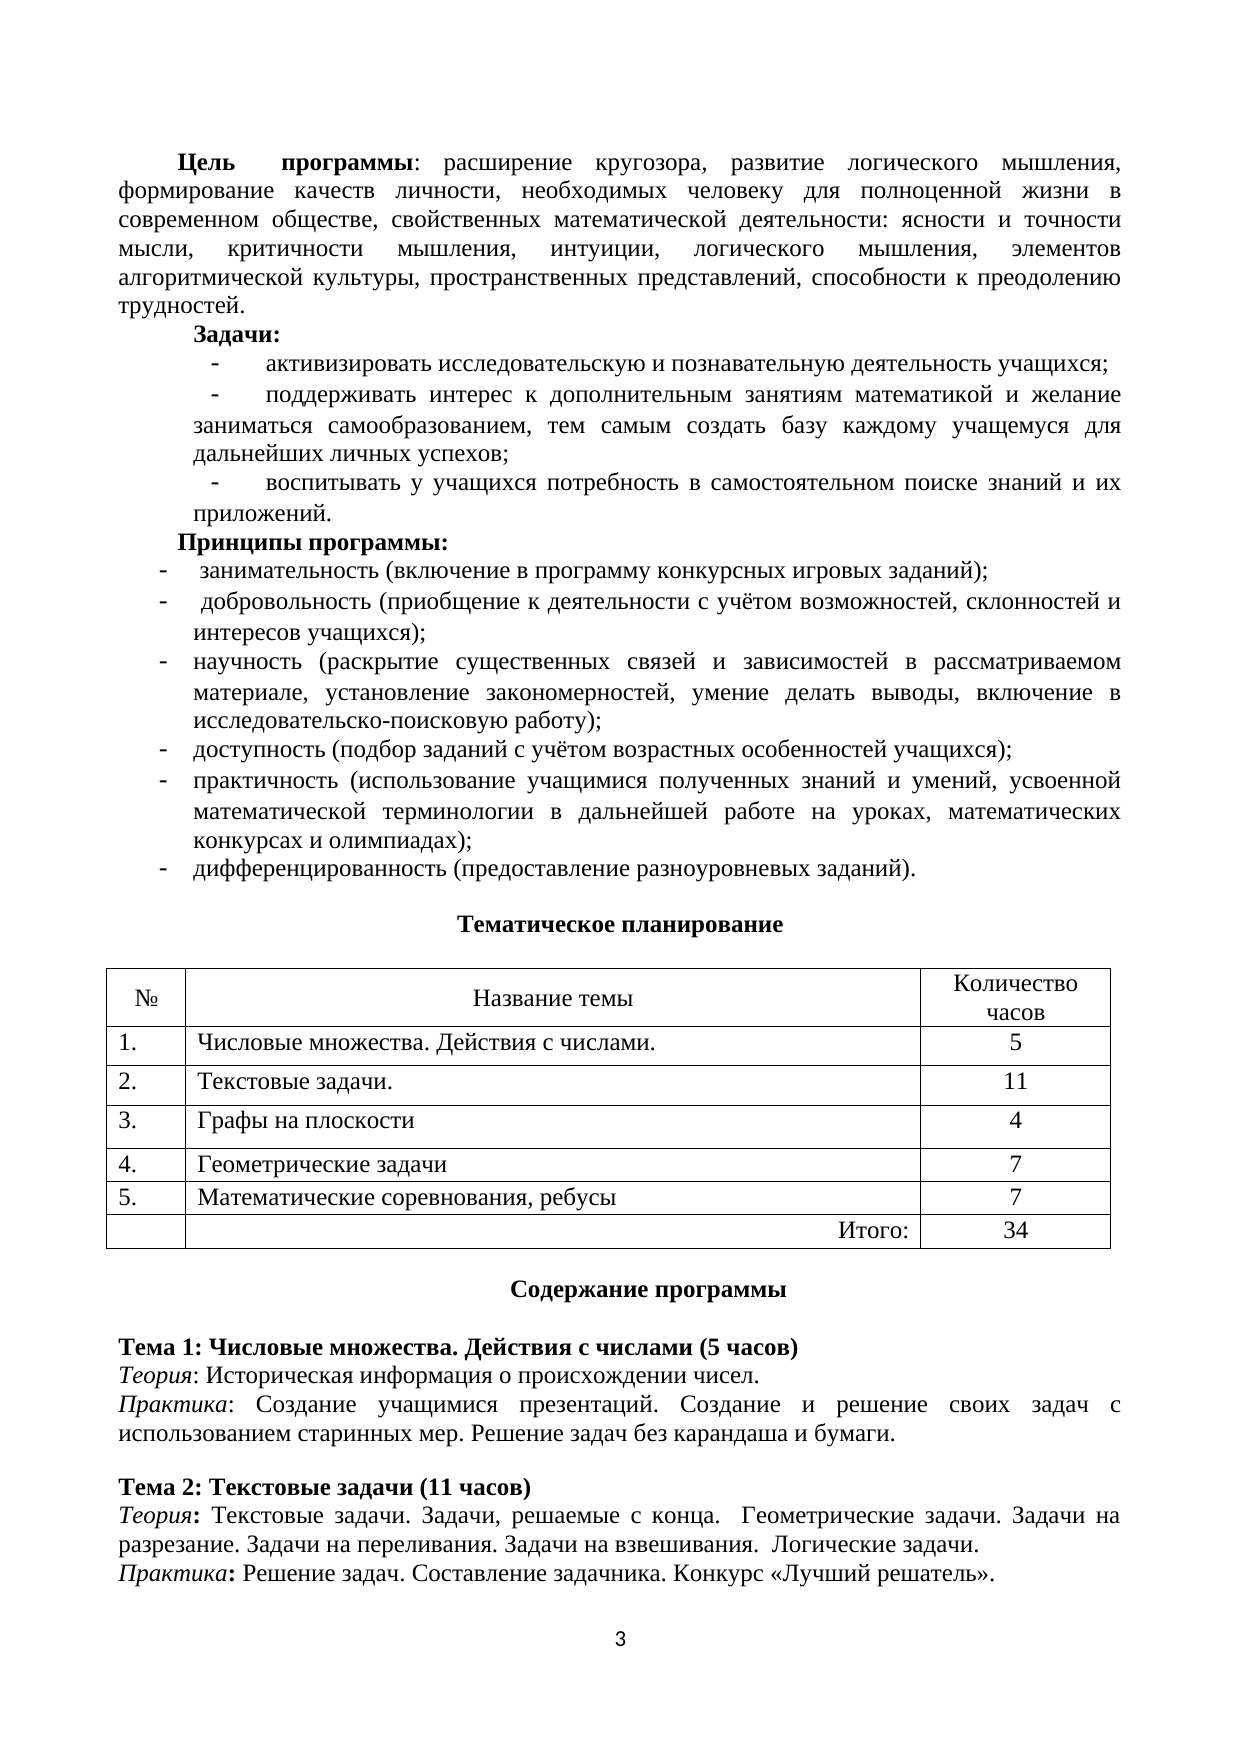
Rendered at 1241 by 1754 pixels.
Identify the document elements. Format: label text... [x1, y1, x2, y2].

table_cell Числовые множества. Действия с числами. [186, 1027, 920, 1065]
list активизировать исследовательскую и познавательную деятельность учащихся; [193, 348, 1122, 379]
text Тема 1: Числовые множества. Действия с числами (5 часов) [118, 1332, 1122, 1361]
table_cell 11 [921, 1066, 1110, 1104]
table_cell Графы на плоскости [186, 1106, 920, 1148]
list дифференцированность (предоставление разноуровневых заданий). [156, 853, 1122, 884]
text Принципы программы: [118, 527, 1122, 556]
table_cell Текстовые задачи. [186, 1066, 920, 1104]
text Теория: Текстовые задачи. Задачи, решаемые с конца. Геометрические задачи. Задачи на разрезание. Задачи на переливания. Задачи на взвешивания. Логические задачи. [118, 1501, 1122, 1558]
table_cell 7 [921, 1149, 1110, 1181]
table_cell 5 [921, 1027, 1110, 1065]
table_cell 2. [107, 1066, 185, 1104]
table_cell 1. [107, 1027, 185, 1065]
list занимательность (включение в программу конкурсных игровых заданий); [156, 556, 1122, 586]
table_cell 4 [921, 1106, 1110, 1148]
table_cell Геометрические задачи [186, 1149, 920, 1181]
text Тематическое планирование [118, 909, 1122, 938]
list доступность (подбор заданий с учётом возрастных особенностей учащихся); [156, 734, 1122, 765]
list практичность (использование учащимися полученных знаний и умений, усвоенной математической терминологии в дальнейшей работе на уроках, математических конкурсах и олимпиадах); [156, 765, 1122, 853]
text Практика: Создание учащимися презентаций. Создание и решение своих задач с использованием старинных мер. Решение задач без карандаша и бумаги. [118, 1389, 1122, 1447]
table_cell Итого: [186, 1215, 920, 1248]
text Цель программы: расширение кругозора, развитие логического мышления, формирование качеств личности, необходимых человеку для полноценной жизни в современном обществе, свойственных математической деятельности: ясности и точности мысли, критичности мышления, интуиции, логического мышления, элементов алгоритмической культуры, пространственных представлений, способности к преодолению трудностей. [118, 147, 1122, 319]
table_header Название темы [186, 969, 920, 1026]
table_cell 3. [107, 1106, 185, 1148]
table_cell [107, 1215, 185, 1248]
table_cell Математические соревнования, ребусы [186, 1182, 920, 1214]
subtitle Задачи: [118, 319, 1122, 348]
table_cell 4. [107, 1149, 185, 1181]
table_header № [107, 969, 185, 1026]
text Теория: Историческая информация о происхождении чисел. [118, 1361, 1122, 1389]
list добровольность (приобщение к деятельности с учётом возможностей, склонностей и интересов учащихся); [156, 586, 1122, 646]
table_cell 7 [921, 1182, 1110, 1214]
text Содержание программы [174, 1274, 1122, 1302]
text Тема 2: Текстовые задачи (11 часов) [118, 1472, 1122, 1501]
list поддерживать интерес к дополнительным занятиям математикой и желание заниматься самообразованием, тем самым создать базу каждому учащемуся для дальнейших личных успехов; [193, 379, 1122, 467]
table_cell 34 [921, 1215, 1110, 1248]
table_cell 5. [107, 1182, 185, 1214]
text Практика: Решение задач. Составление задачника. Конкурс «Лучший решатель». [118, 1558, 1122, 1587]
list воспитывать у учащихся потребность в самостоятельном поиске знаний и их приложений. [193, 467, 1122, 527]
list научность (раскрытие существенных связей и зависимостей в рассматриваемом материале, установление закономерностей, умение делать выводы, включение в исследовательско-поисковую работу); [156, 646, 1122, 734]
